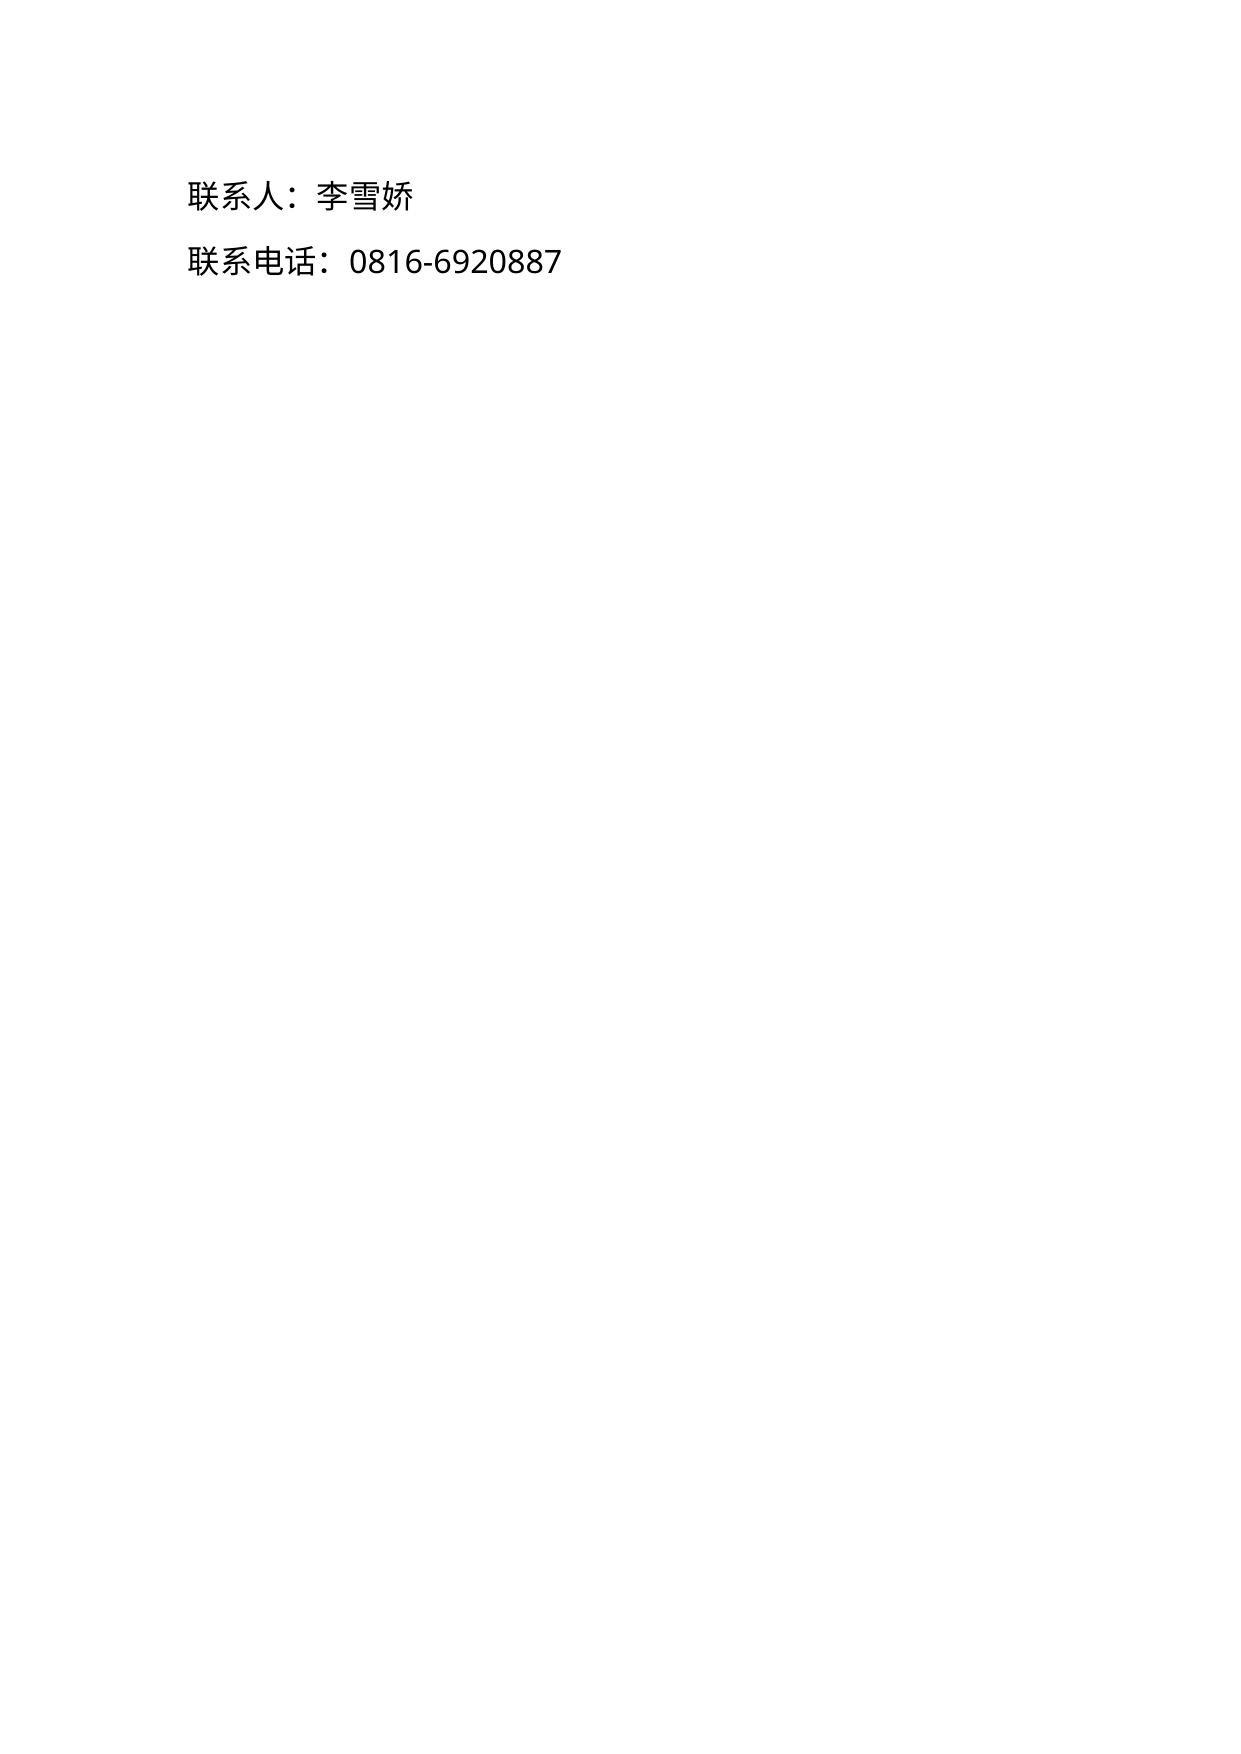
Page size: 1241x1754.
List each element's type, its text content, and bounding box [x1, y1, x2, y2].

text 联系电话：0816-6920887 [187, 227, 1053, 292]
text 联系人：李雪娇 [187, 162, 1053, 227]
